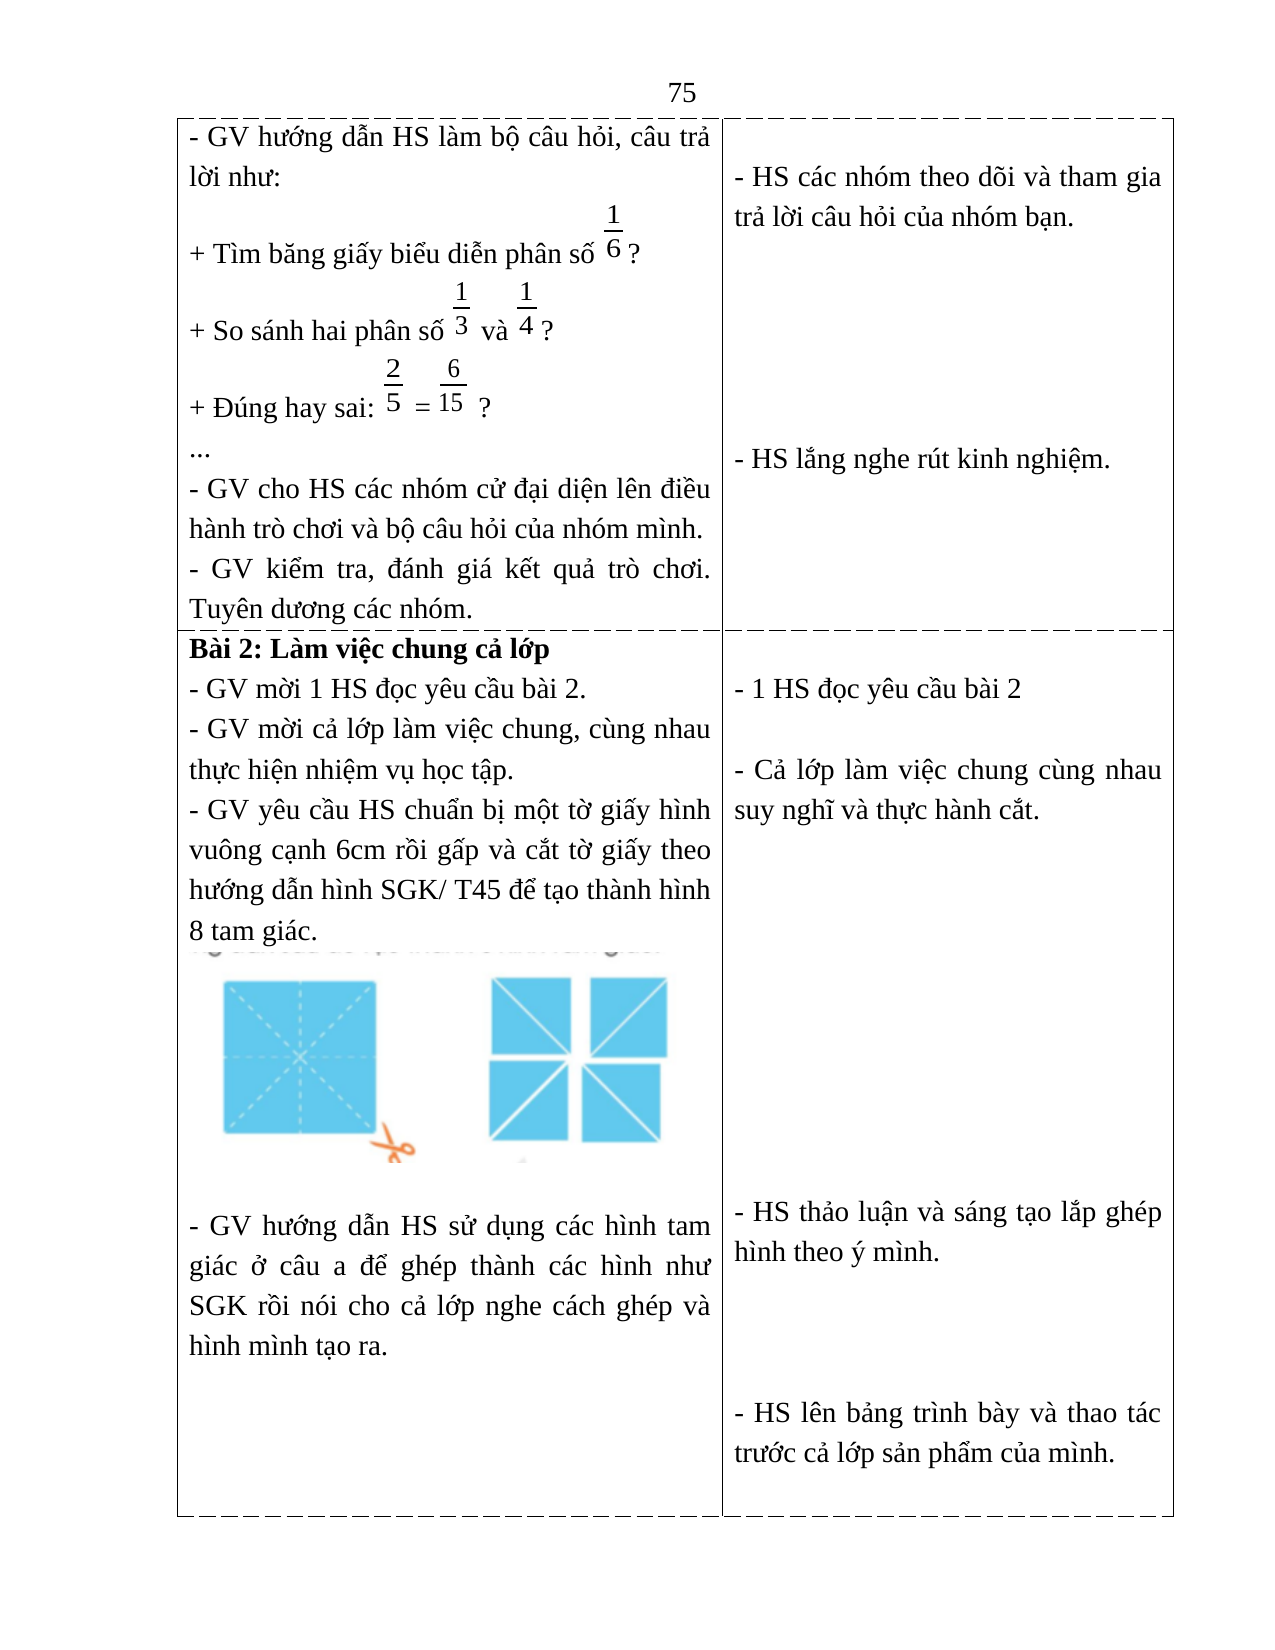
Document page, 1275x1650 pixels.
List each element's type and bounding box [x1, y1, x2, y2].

table_cell [178, 118, 723, 630]
picture [188, 952, 694, 1163]
table_cell [723, 630, 1173, 1516]
table_cell [178, 630, 722, 1516]
table_cell [723, 118, 1173, 630]
